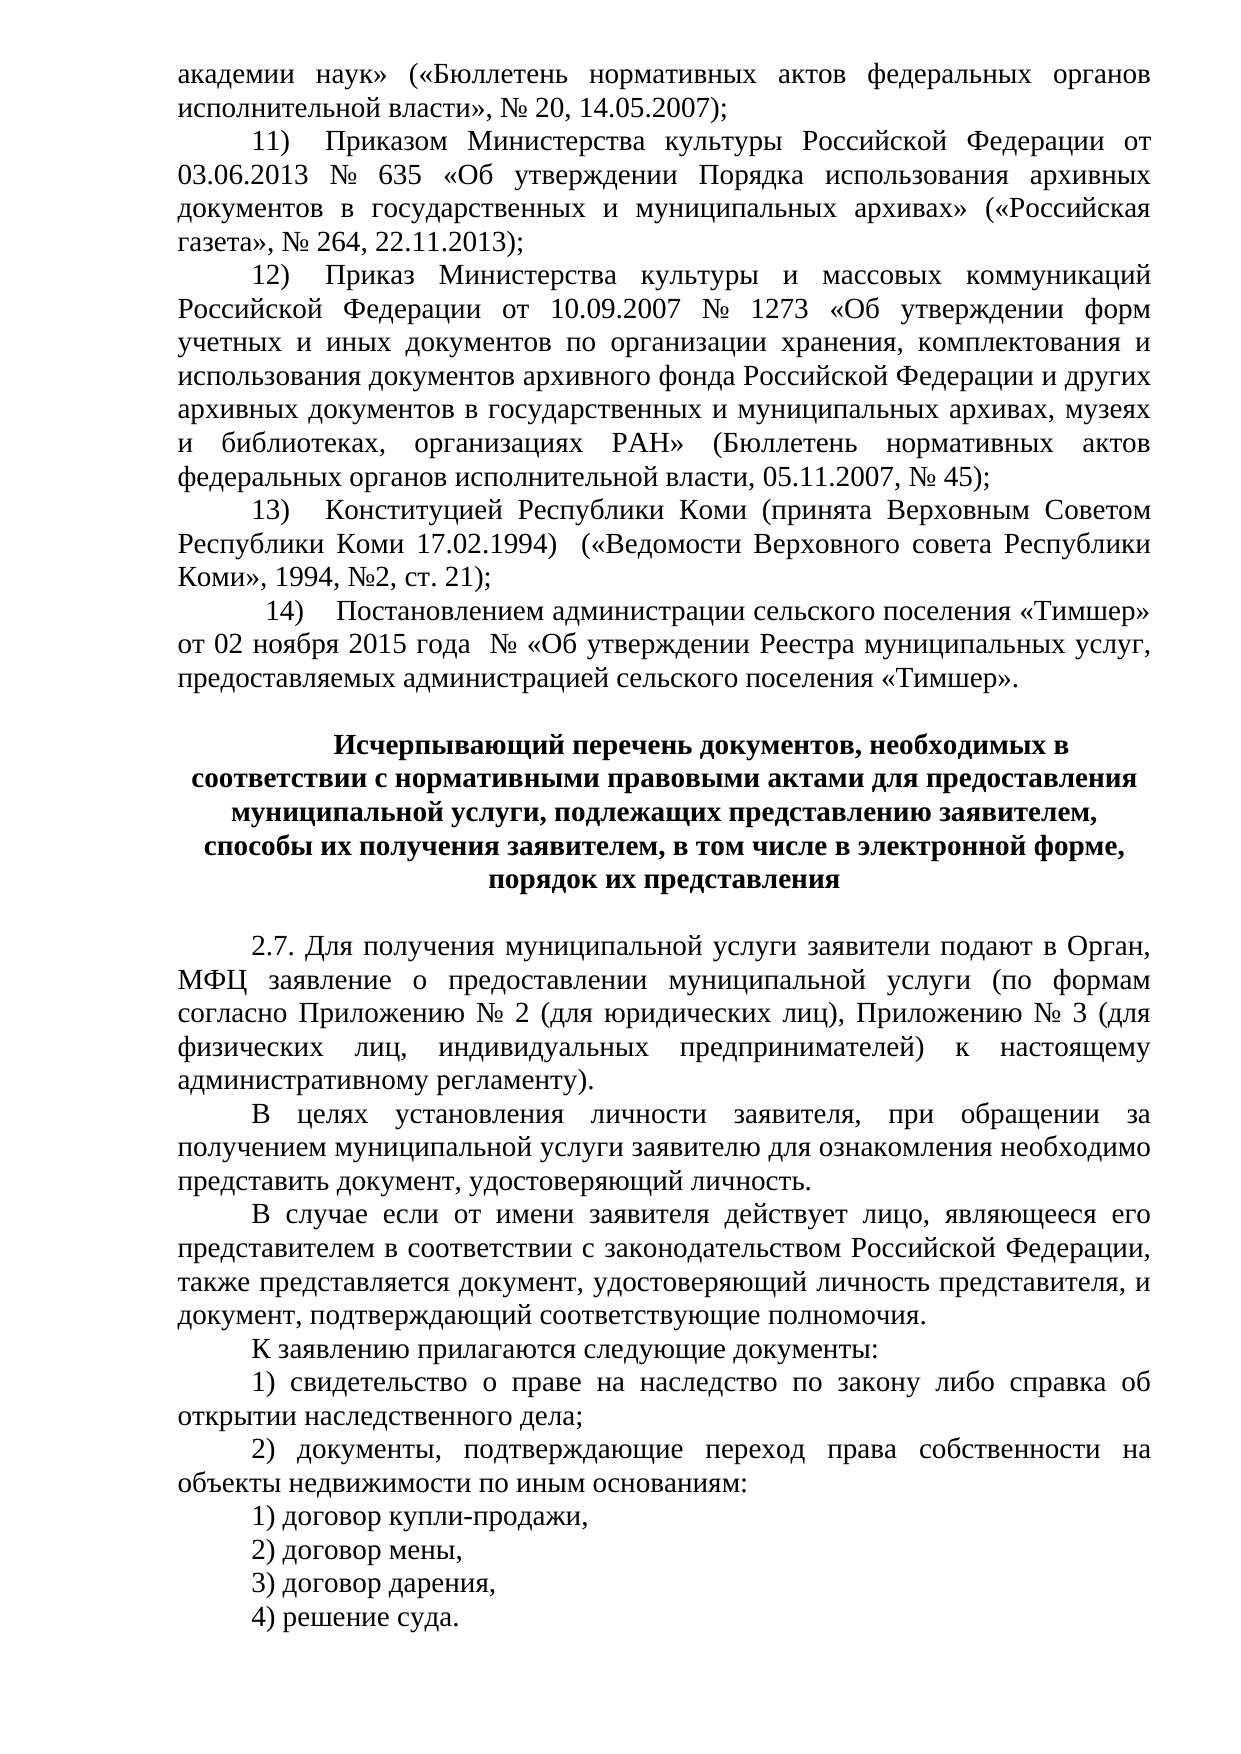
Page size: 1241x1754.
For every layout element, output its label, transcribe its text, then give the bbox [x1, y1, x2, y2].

list Приказ Министерства культуры и массовых коммуникаций Российской Федерации от 10.09.2007 № 1273 «Об утверждении форм учетных и иных документов по организации хранения, комплектования и использования документов архивного фонда Российской Федерации и других архивных документов в государственных и муниципальных архивах, музеях и библиотеках, организациях РАН» (Бюллетень нормативных актов федеральных органов исполнительной власти, 05.11.2007, № 45); [177, 257, 1152, 492]
text 2) документы, подтверждающие переход права собственности на объекты недвижимости по иным основаниям: [177, 1431, 1152, 1498]
text 4) решение суда. [177, 1599, 1152, 1633]
text Исчерпывающий перечень документов, необходимых в соответствии с нормативными правовыми актами для предоставления муниципальной услуги, подлежащих представлению заявителем, способы их получения заявителем, в том числе в электронной форме, порядок их представления [177, 727, 1152, 895]
text В целях установления личности заявителя, при обращении за получением муниципальной услуги заявителю для ознакомления необходимо представить документ, удостоверяющий личность. [177, 1096, 1152, 1197]
text К заявлению прилагаются следующие документы: [177, 1331, 1152, 1364]
text В случае если от имени заявителя действует лицо, являющееся его представителем в соответствии с законодательством Российской Федерации, также представляется документ, удостоверяющий личность представителя, и документ, подтверждающий соответствующие полномочия. [177, 1197, 1152, 1331]
list Конституцией Республики Коми (принята Верховным Советом Республики Коми 17.02.1994) («Ведомости Верховного совета Республики Коми», 1994, №2, ст. 21); [177, 492, 1152, 593]
text 1) договор купли-продажи, [177, 1498, 1152, 1532]
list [177, 56, 1152, 123]
text 3) договор дарения, [177, 1566, 1152, 1599]
text 1) свидетельство о праве на наследство по закону либо справка об открытии наследственного дела; [177, 1364, 1152, 1431]
text 2.7. Для получения муниципальной услуги заявители подают в Орган, МФЦ заявление о предоставлении муниципальной услуги (по формам согласно Приложению № 2 (для юридических лиц), Приложению № 3 (для физических лиц, индивидуальных предпринимателей) к настоящему административному регламенту). [177, 928, 1152, 1096]
text 14) Постановлением администрации сельского поселения «Тимшер» от 02 ноября 2015 года № «Об утверждении Реестра муниципальных услуг, предоставляемых администрацией сельского поселения «Тимшер». [177, 593, 1152, 693]
list Приказом Министерства культуры Российской Федерации от 03.06.2013 № 635 «Об утверждении Порядка использования архивных документов в государственных и муниципальных архивах» («Российская газета», № 264, 22.11.2013); [177, 123, 1152, 257]
text 2) договор мены, [177, 1532, 1152, 1566]
